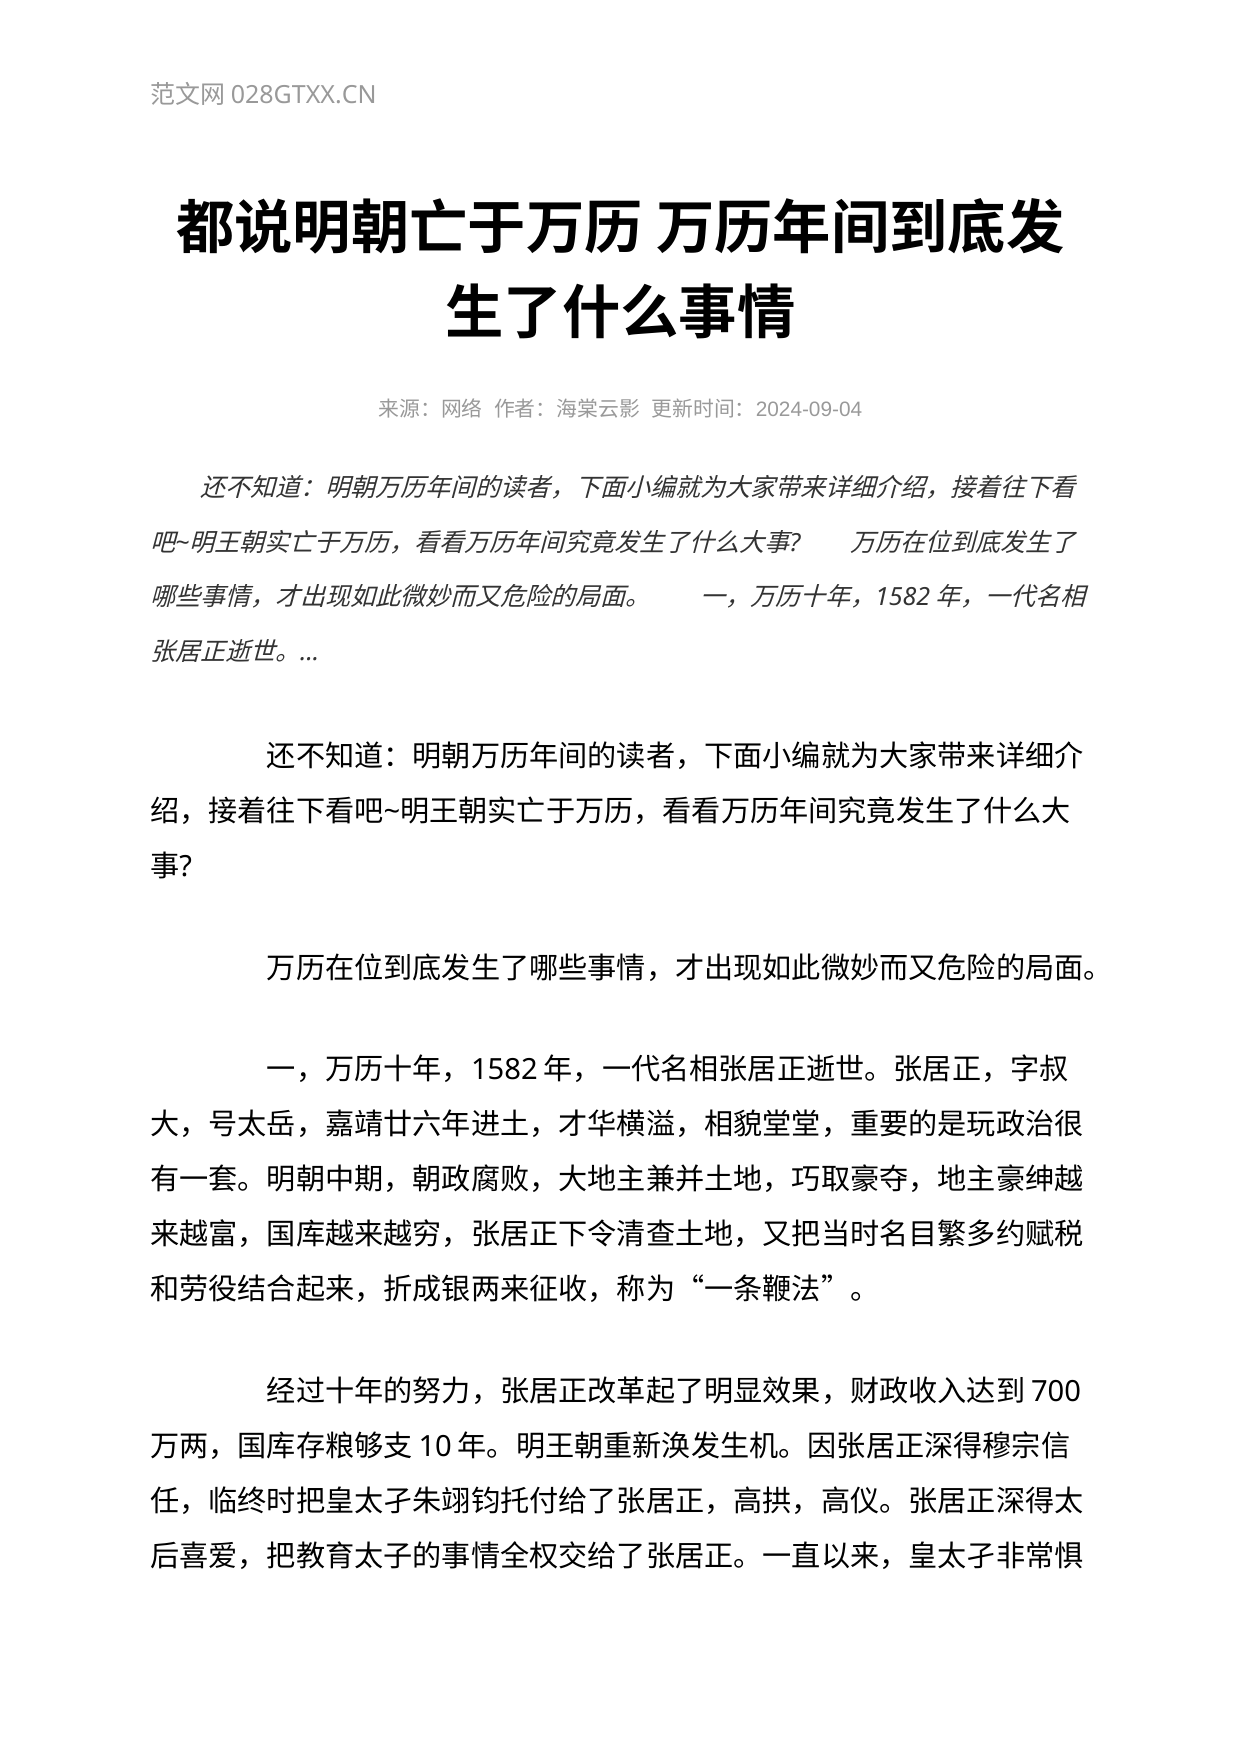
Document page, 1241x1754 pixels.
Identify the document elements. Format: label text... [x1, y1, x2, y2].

text 还不知道：明朝万历年间的读者，下面小编就为大家带来详细介绍，接着往下看吧~明王朝实亡于万历，看看万历年间究竟发生了什么大事? [150, 732, 1090, 884]
text 还不知道：明朝万历年间的读者，下面小编就为大家带来详细介绍，接着往下看吧~明王朝实亡于万历，看看万历年间究竟发生了什么大事? 万历在位到底发生了哪些事情，才出现如此微妙而又危险的局面。 一，万历十年，1582年，一代名相张居正逝世。... [150, 468, 1090, 667]
text 万历在位到底发生了哪些事情，才出现如此微妙而又危险的局面。 [150, 944, 1090, 986]
text 来源：网络 作者：海棠云影 更新时间：2024-09-04 [150, 397, 1090, 421]
text 一，万历十年，1582年，一代名相张居正逝世。张居正，字叔大，号太岳，嘉靖廿六年进土，才华横溢，相貌堂堂，重要的是玩政治很有一套。明朝中期，朝政腐败，大地主兼并土地，巧取豪夺，地主豪绅越来越富，国库越来越穷，张居正下令清查土地，又把当时名目繁多约赋税和劳役结合起来，折成银两来征收，称为“一条鞭法”。 [150, 1046, 1090, 1308]
subtitle 都说明朝亡于万历 万历年间到底发生了什么事情 [150, 181, 1090, 350]
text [150, 1367, 1090, 1574]
